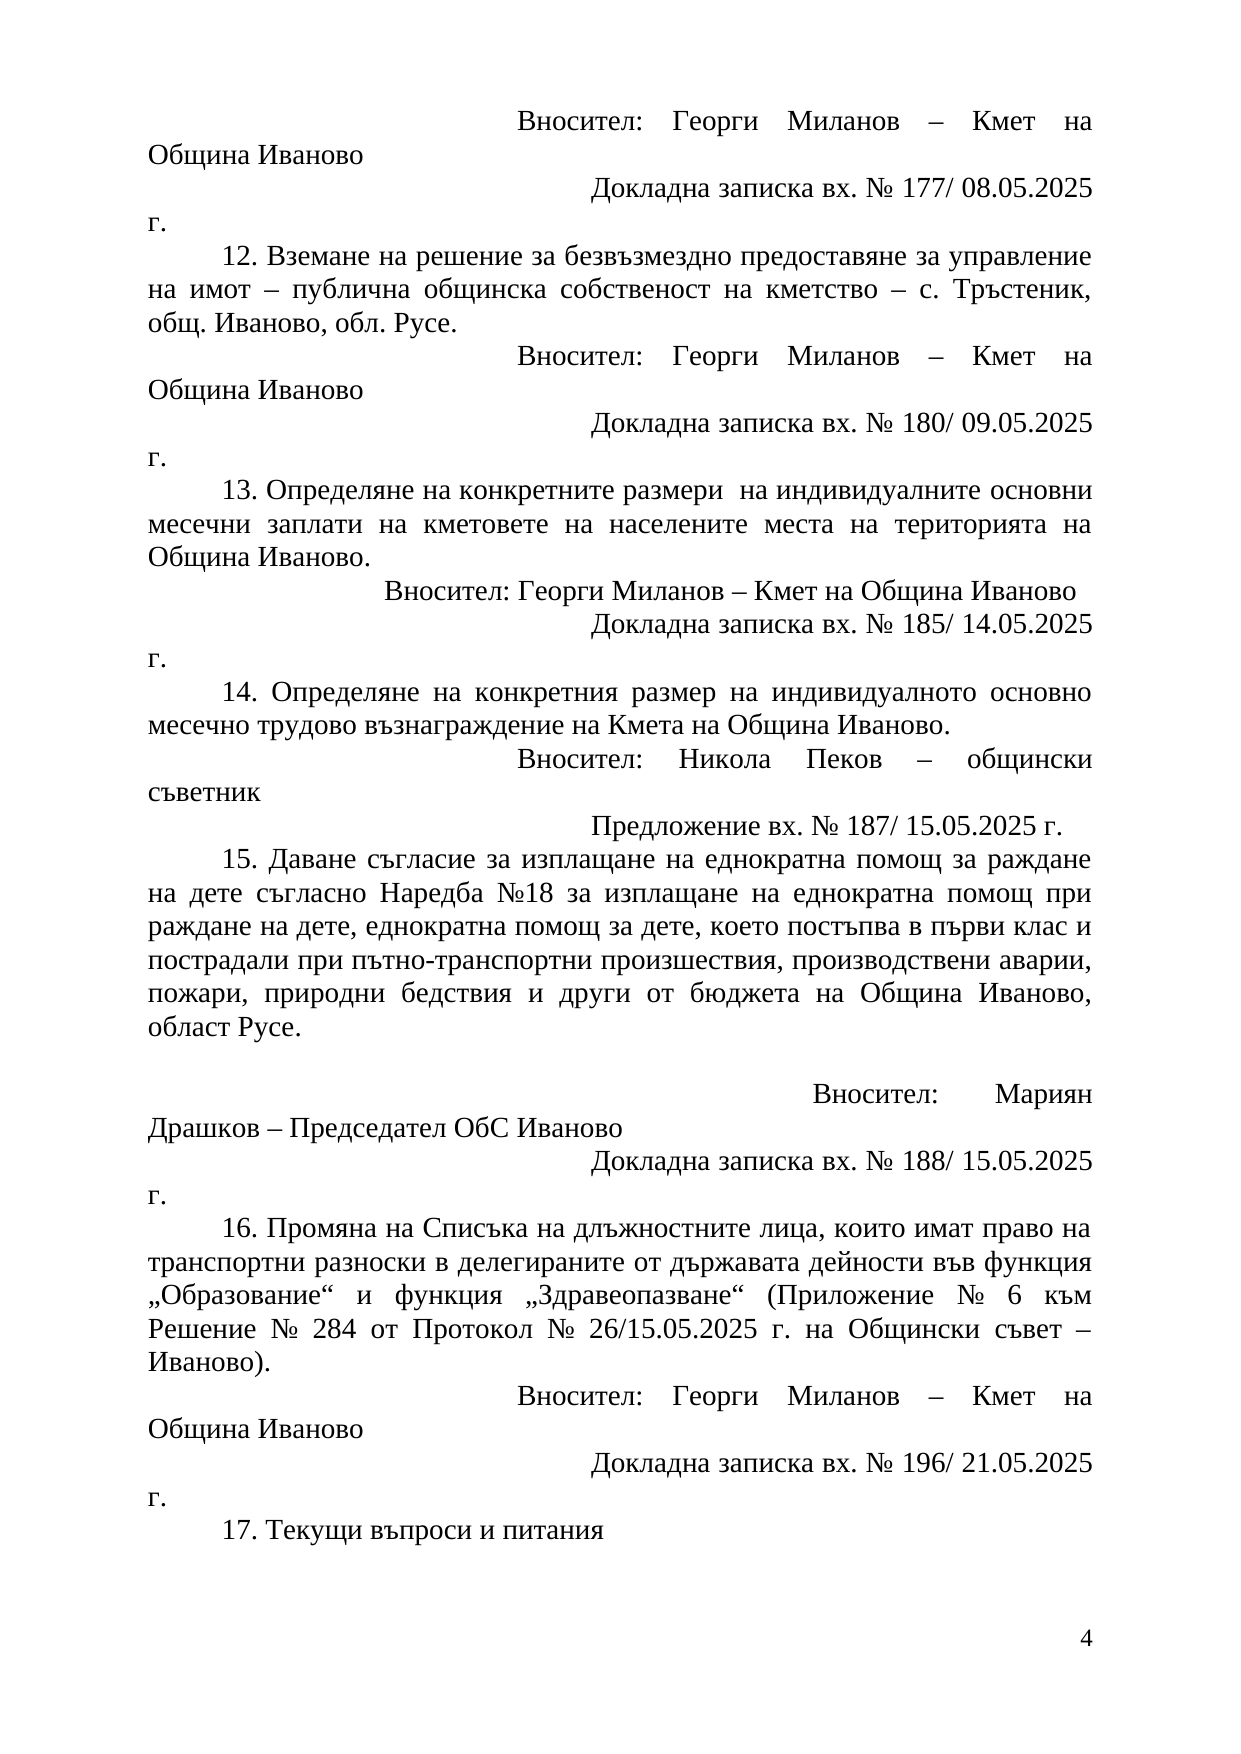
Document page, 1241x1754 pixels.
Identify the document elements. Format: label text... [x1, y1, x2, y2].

text Предложение вх. № 187/ 15.05.2025 г. [148, 808, 1093, 841]
text Вносител: Георги Миланов – Кмет на Община Иваново [148, 338, 1093, 405]
text 16. Промяна на Списъка на длъжностните лица, които имат право на транспортни разноски в делегираните от държавата дейности във функция „Образование“ и функция „Здравеопазване“ (Приложение № 6 към Решение № 284 от Протокол № 26/15.05.2025 г. на Общински съвет – Иваново). [148, 1210, 1093, 1378]
text Вносител: Георги Миланов – Кмет на Община Иваново [148, 1378, 1093, 1445]
text Вносител: Никола Пеков – общински съветник [148, 741, 1093, 808]
text Докладна записка вх. № 188/ 15.05.2025 г. [148, 1143, 1093, 1210]
text Вносител: Георги Миланов – Кмет на Община Иваново [148, 103, 1093, 171]
text Докладна записка вх. № 185/ 14.05.2025 г. [148, 607, 1093, 674]
text Вносител: Мариян Драшков – Председател ОбС Иваново [148, 1076, 1093, 1143]
text 12. Вземане на решение за безвъзмездно предоставяне за управление на имот – публична общинска собственост на кметство – с. Тръстеник, общ. Иваново, обл. Русе. [148, 238, 1093, 338]
text 15. Даване съгласие за изплащане на еднократна помощ за раждане на дете съгласно Наредба №18 за изплащане на еднократна помощ при раждане на дете, еднократна помощ за дете, което постъпва в първи клас и пострадали при пътно-транспортни произшествия, производствени аварии, пожари, природни бедствия и други от бюджета на Община Иваново, област Русе. [148, 841, 1093, 1043]
text 17. Текущи въпроси и питания [148, 1512, 1093, 1546]
text Вносител: Георги Миланов – Кмет на Община Иваново [295, 573, 1093, 607]
text Докладна записка вх. № 177/ 08.05.2025 г. [148, 171, 1093, 238]
text 14. Определяне на конкретния размер на индивидуалното основно месечно трудово възнаграждение на Кмета на Община Иваново. [148, 674, 1093, 741]
text Докладна записка вх. № 180/ 09.05.2025 г. [148, 405, 1093, 472]
text Докладна записка вх. № 196/ 21.05.2025 г. [148, 1445, 1093, 1512]
text 13. Определяне на конкретните размери на индивидуалните основни месечни заплати на кметовете на населените места на територията на Община Иваново. [148, 472, 1093, 573]
